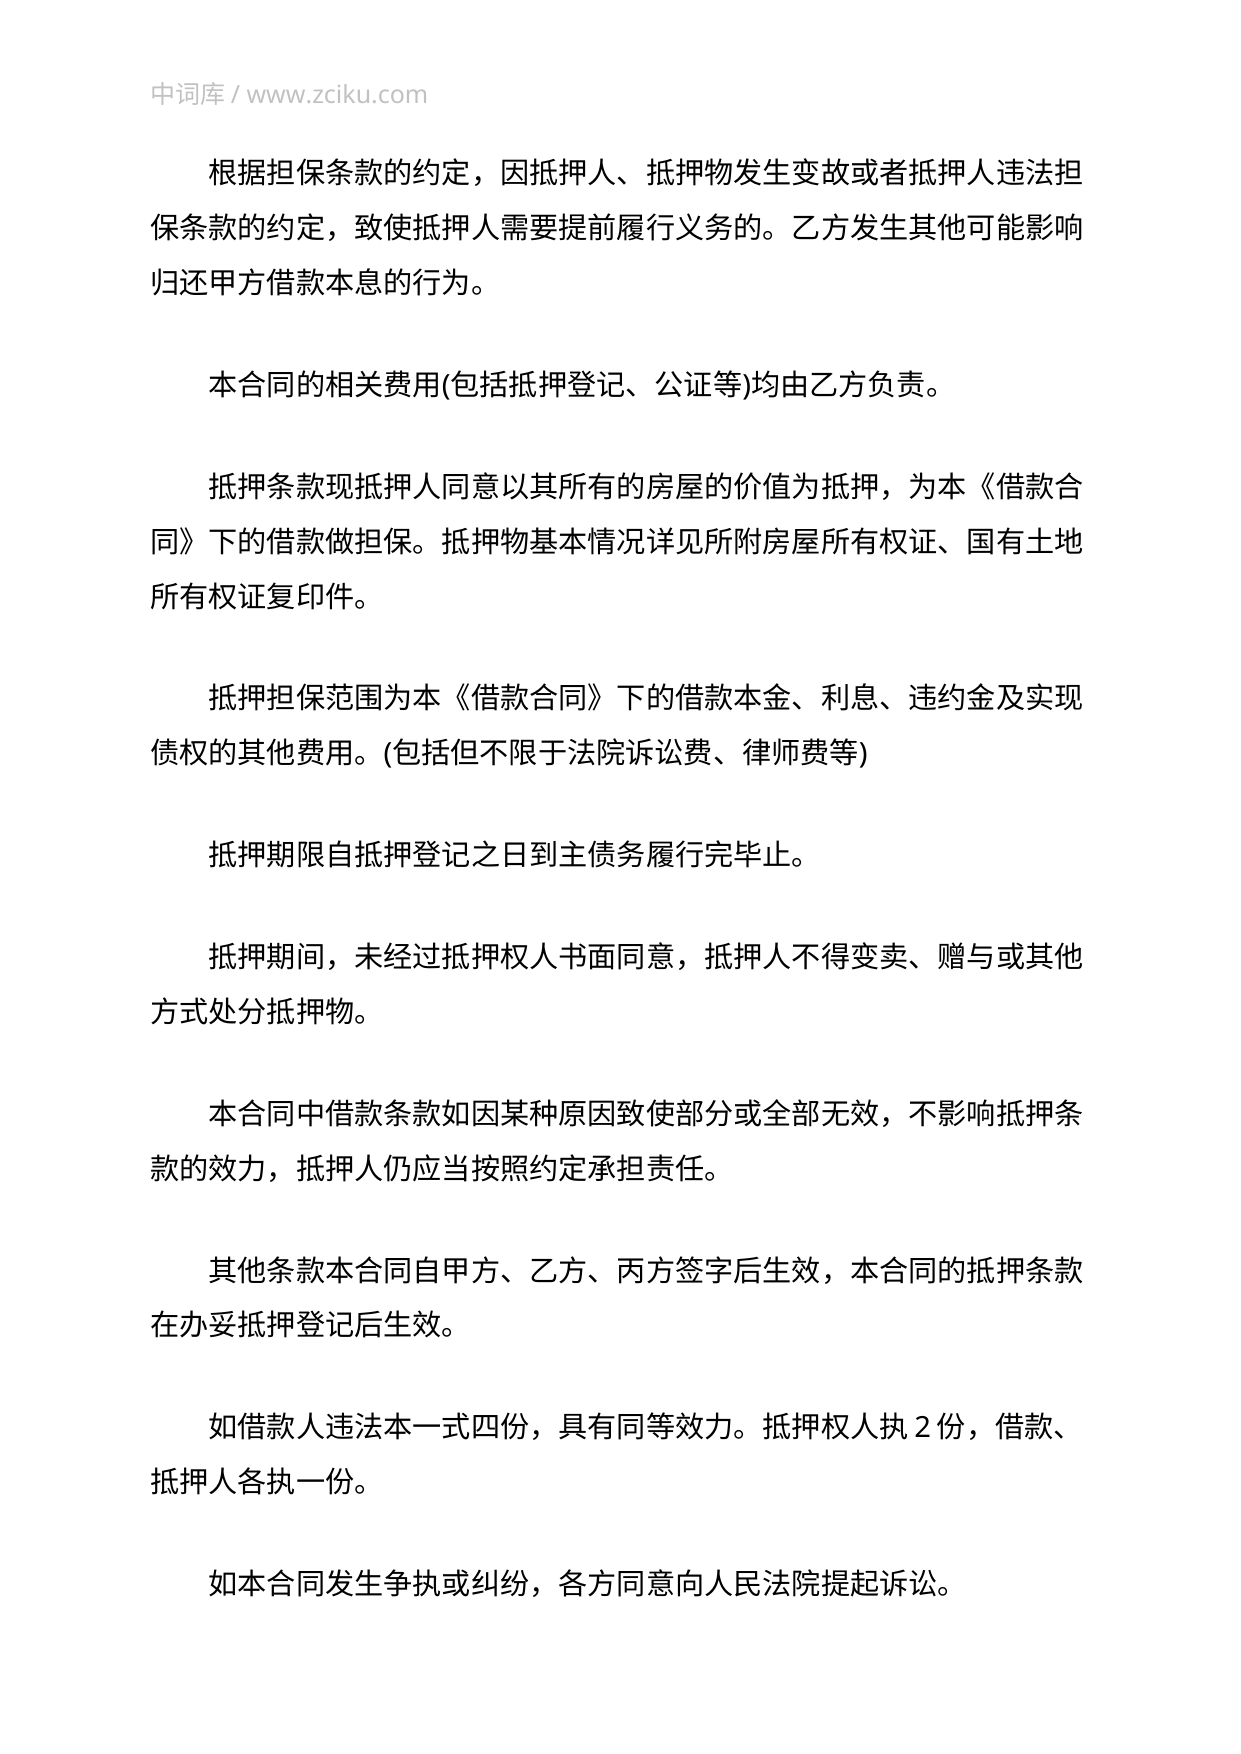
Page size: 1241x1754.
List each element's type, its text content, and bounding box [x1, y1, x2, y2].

text 如借款人违法本一式四份，具有同等效力。抵押权人执2份，借款、抵押人各执一份。 [150, 1404, 1090, 1501]
text 根据担保条款的约定，因抵押人、抵押物发生变故或者抵押人违法担保条款的约定，致使抵押人需要提前履行义务的。乙方发生其他可能影响归还甲方借款本息的行为。 [150, 150, 1090, 302]
text 抵押期限自抵押登记之日到主债务履行完毕止。 [150, 832, 1090, 874]
text 如本合同发生争执或纠纷，各方同意向人民法院提起诉讼。 [150, 1561, 1090, 1603]
text 本合同中借款条款如因某种原因致使部分或全部无效，不影响抵押条款的效力，抵押人仍应当按照约定承担责任。 [150, 1090, 1090, 1188]
text 抵押条款现抵押人同意以其所有的房屋的价值为抵押，为本《借款合同》下的借款做担保。抵押物基本情况详见所附房屋所有权证、国有土地所有权证复印件。 [150, 463, 1090, 616]
text 本合同的相关费用(包括抵押登记、公证等)均由乙方负责。 [150, 362, 1090, 404]
text 抵押期间，未经过抵押权人书面同意，抵押人不得变卖、赠与或其他方式处分抵押物。 [150, 934, 1090, 1031]
text 抵押担保范围为本《借款合同》下的借款本金、利息、违约金及实现债权的其他费用。(包括但不限于法院诉讼费、律师费等) [150, 675, 1090, 772]
text 其他条款本合同自甲方、乙方、丙方签字后生效，本合同的抵押条款在办妥抵押登记后生效。 [150, 1247, 1090, 1344]
